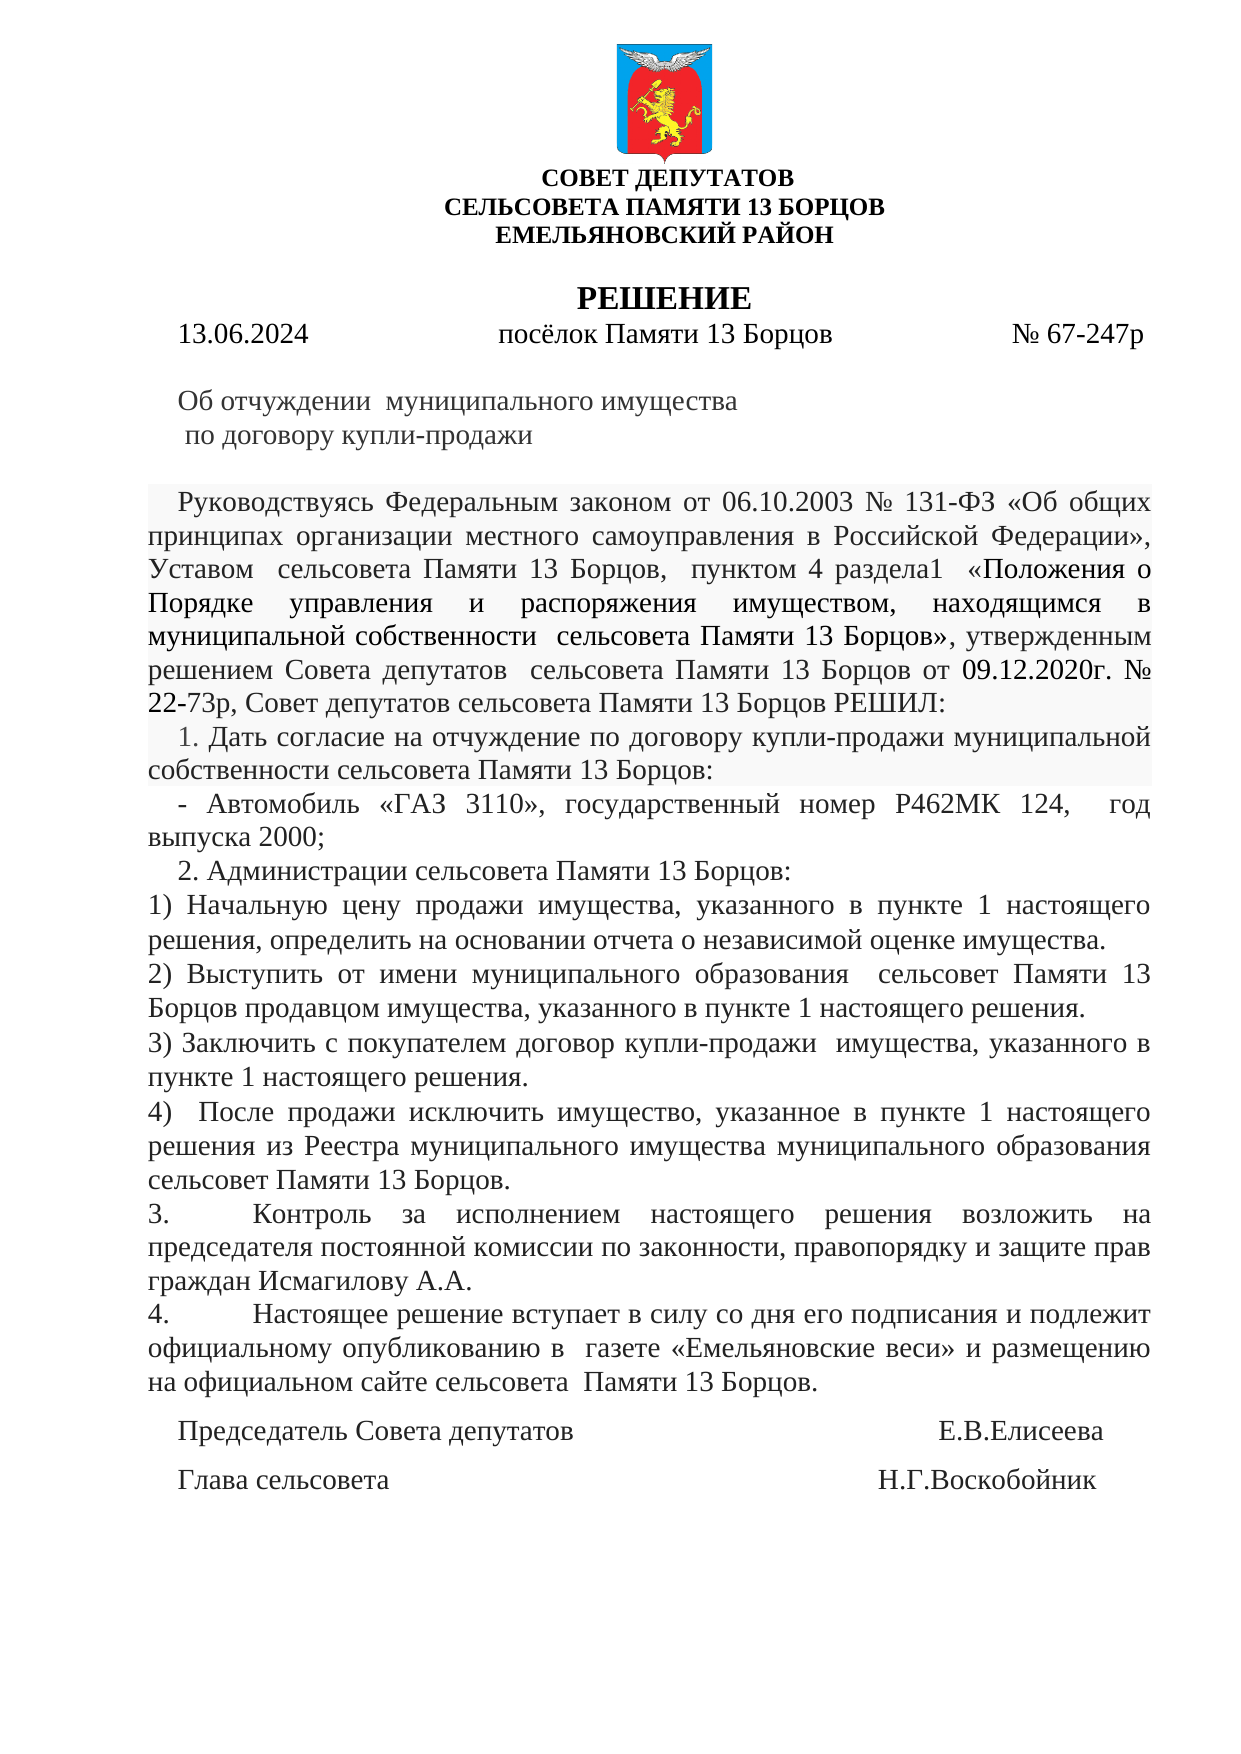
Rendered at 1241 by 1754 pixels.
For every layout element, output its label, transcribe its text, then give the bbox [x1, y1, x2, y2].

text 13.06.2024 посёлок Памяти 13 Борцов № 67-247р [177, 316, 1152, 350]
list Настоящее решение вступает в силу со дня его подписания и подлежит официальному опубликованию в газете «Емельяновские веси» и размещению на официальном сайте сельсовета Памяти 13 Борцов. [148, 1297, 1152, 1397]
text 3) Заключить с покупателем договор купли-продажи имущества, указанного в пункте 1 настоящего решения. [148, 1024, 1152, 1093]
text по договору купли-продажи [177, 417, 1152, 451]
list Контроль за исполнением настоящего решения возложить на председателя постоянной комиссии по законности, правопорядку и защите прав граждан Исмагилову А.А. [148, 1196, 1152, 1297]
text РЕШЕНИЕ [177, 278, 1152, 316]
text Руководствуясь Федеральным законом от 06.10.2003 № 131-ФЗ «Об общих принципах организации местного самоуправления в Российской Федерации», Уставом сельсовета Памяти 13 Борцов, пунктом 4 раздела1 «Положения о Порядке управления и распоряжения имуществом, находящимся в муниципальной собственности сельсовета Памяти 13 Борцов», утвержденным решением Совета депутатов сельсовета Памяти 13 Борцов от 09.12.2020г. № 22-73р, Совет депутатов сельсовета Памяти 13 Борцов РЕШИЛ: [148, 484, 1152, 719]
text СОВЕТ ДЕПУТАТОВ [177, 163, 1152, 192]
text 1. Дать согласие на отчуждение по договору купли-продажи муниципальной собственности сельсовета Памяти 13 Борцов: [148, 719, 1152, 786]
text СЕЛЬСОВЕТА ПАМЯТИ 13 БОРЦОВ [177, 192, 1152, 221]
text Председатель Совета депутатов Е.В.Елисеева [177, 1413, 1152, 1446]
text 2) Выступить от имени муниципального образования сельсовет Памяти 13 Борцов продавцом имущества, указанного в пункте 1 настоящего решения. [148, 955, 1152, 1024]
text ЕМЕЛЬЯНОВСКИЙ РАЙОН [177, 221, 1152, 249]
text 1) Начальную цену продажи имущества, указанного в пункте 1 настоящего решения, определить на основании отчета о независимой оценке имущества. [148, 887, 1152, 955]
text Об отчуждении муниципального имущества [177, 383, 1152, 417]
text 2. Администрации сельсовета Памяти 13 Борцов: [177, 853, 1089, 887]
text 4) После продажи исключить имущество, указанное в пункте 1 настоящего решения из Реестра муниципального имущества муниципального образования сельсовет Памяти 13 Борцов. [148, 1093, 1152, 1196]
text - Автомобиль «ГАЗ 3110», государственный номер Р462МК 124, год выпуска 2000; [148, 786, 1152, 853]
text Глава сельсовета Н.Г.Воскобойник [177, 1462, 1152, 1496]
